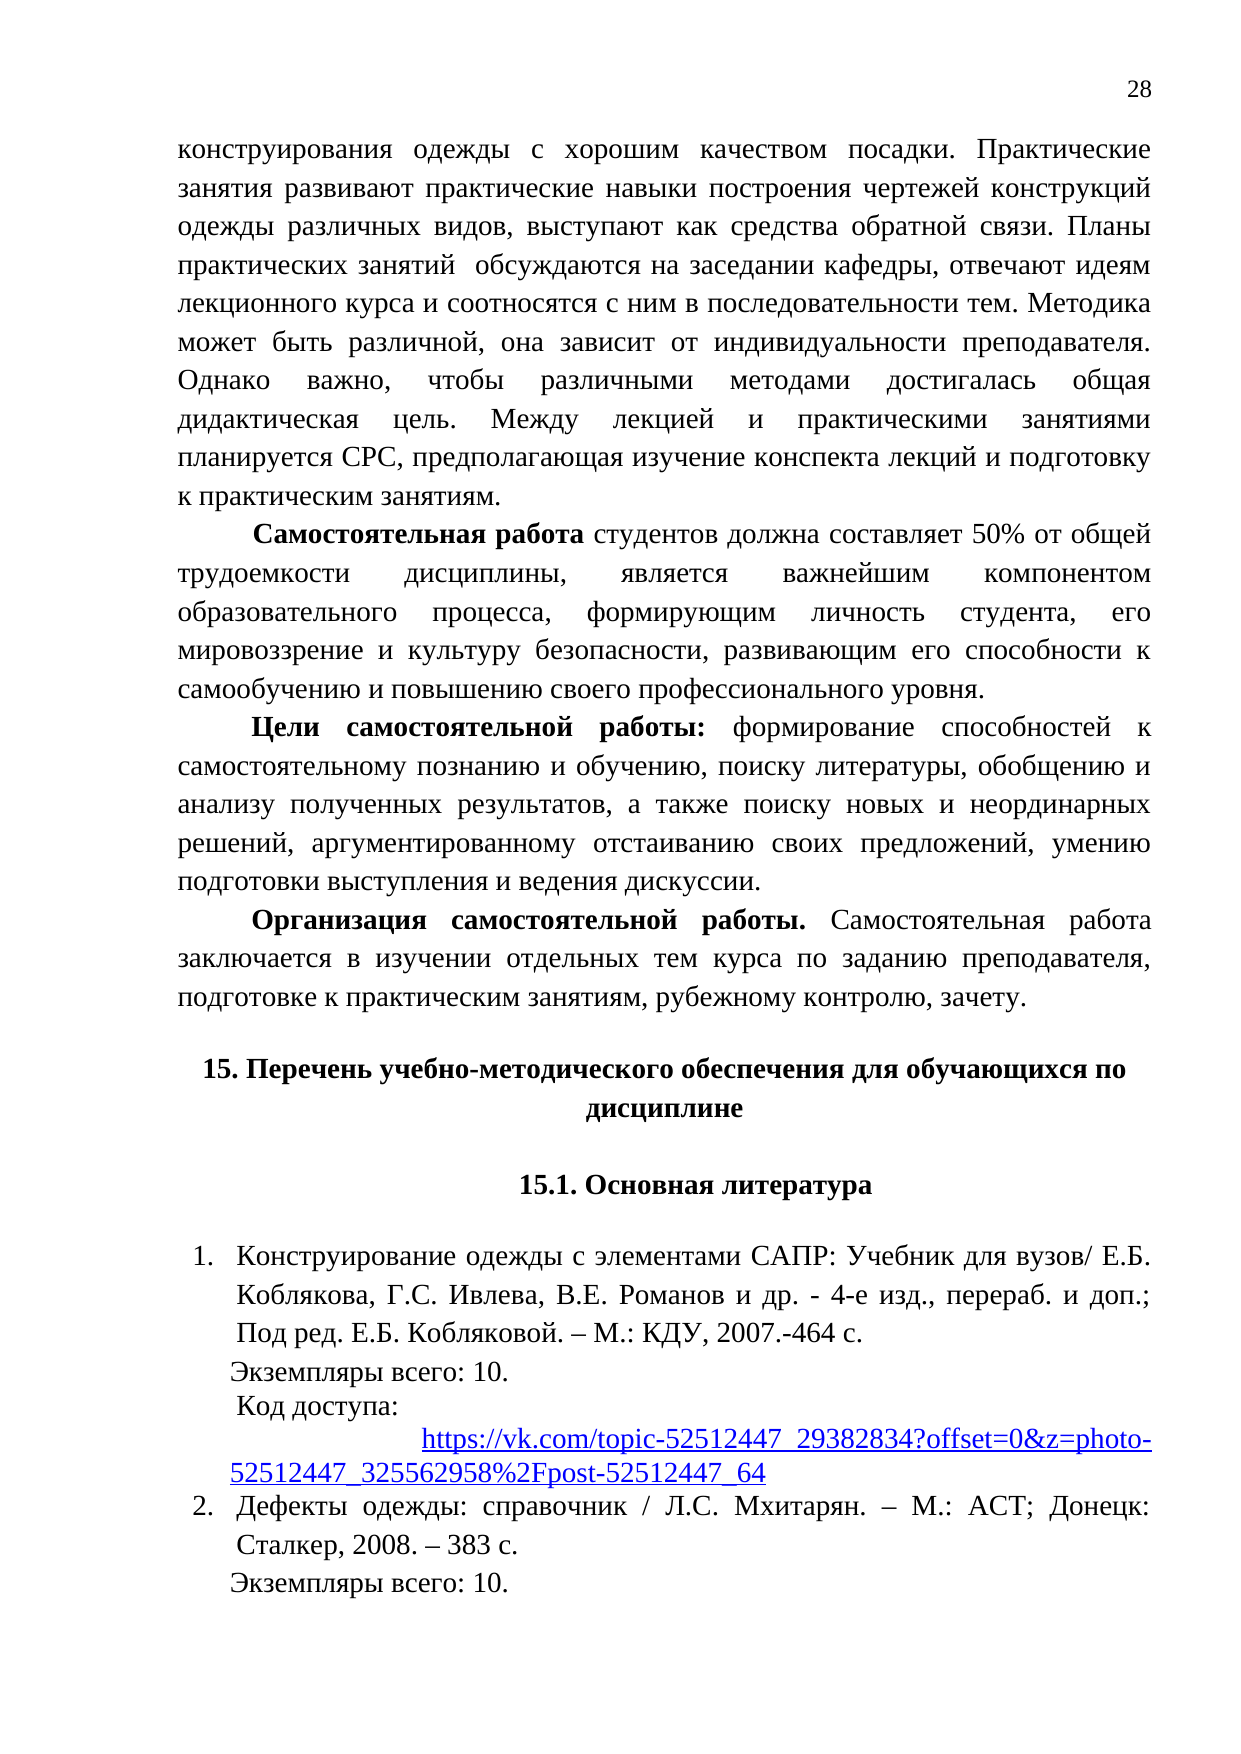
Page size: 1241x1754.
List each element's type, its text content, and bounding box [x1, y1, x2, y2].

list https://vk.com/topic-52512447_29382834?offset=0&z=photo-52512447_325562958%2Fpost-52512447_64 [229, 1421, 1152, 1488]
text Самостоятельная работа студентов должна составляет 50% от общей трудоемкости дисциплины, является важнейшим компонентом образовательного процесса, формирующим личность студента, его мировоззрение и культуру безопасности, развивающим его способности к самообучению и повышению своего профессионального уровня. [177, 517, 1152, 704]
text Организация самостоятельной работы. Самостоятельная работа заключается в изучении отдельных тем курса по заданию преподавателя, подготовке к практическим занятиям, рубежному контролю, зачету. [177, 902, 1152, 1013]
text Код доступа: [236, 1388, 1152, 1421]
text 15. Перечень учебно-методического обеспечения для обучающихся по дисциплине [177, 1051, 1152, 1123]
text 15.1. Основная литература [177, 1167, 1152, 1200]
text Цели самостоятельной работы: формирование способностей к самостоятельному познанию и обучению, поиску литературы, обобщению и анализу полученных результатов, а также поиску новых и неординарных решений, аргументированному отстаиванию своих предложений, умению подготовки выступления и ведения дискуссии. [177, 709, 1152, 897]
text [177, 131, 1152, 512]
list Конструирование одежды с элементами САПР: Учебник для вузов/ Е.Б. Коблякова, Г.С. Ивлева, В.Е. Романов и др. - 4-е изд., перераб. и доп.; Под ред. Е.Б. Кобляковой. – М.: КДУ, 2007.-464 с. [192, 1238, 1152, 1349]
list Экземпляры всего: 10. [229, 1354, 1152, 1388]
list Дефекты одежды: справочник / Л.С. Мхитарян. – М.: АСТ; Донецк: Сталкер, 2008. – 383 с. [192, 1488, 1152, 1560]
list Экземпляры всего: 10. [229, 1565, 1152, 1599]
